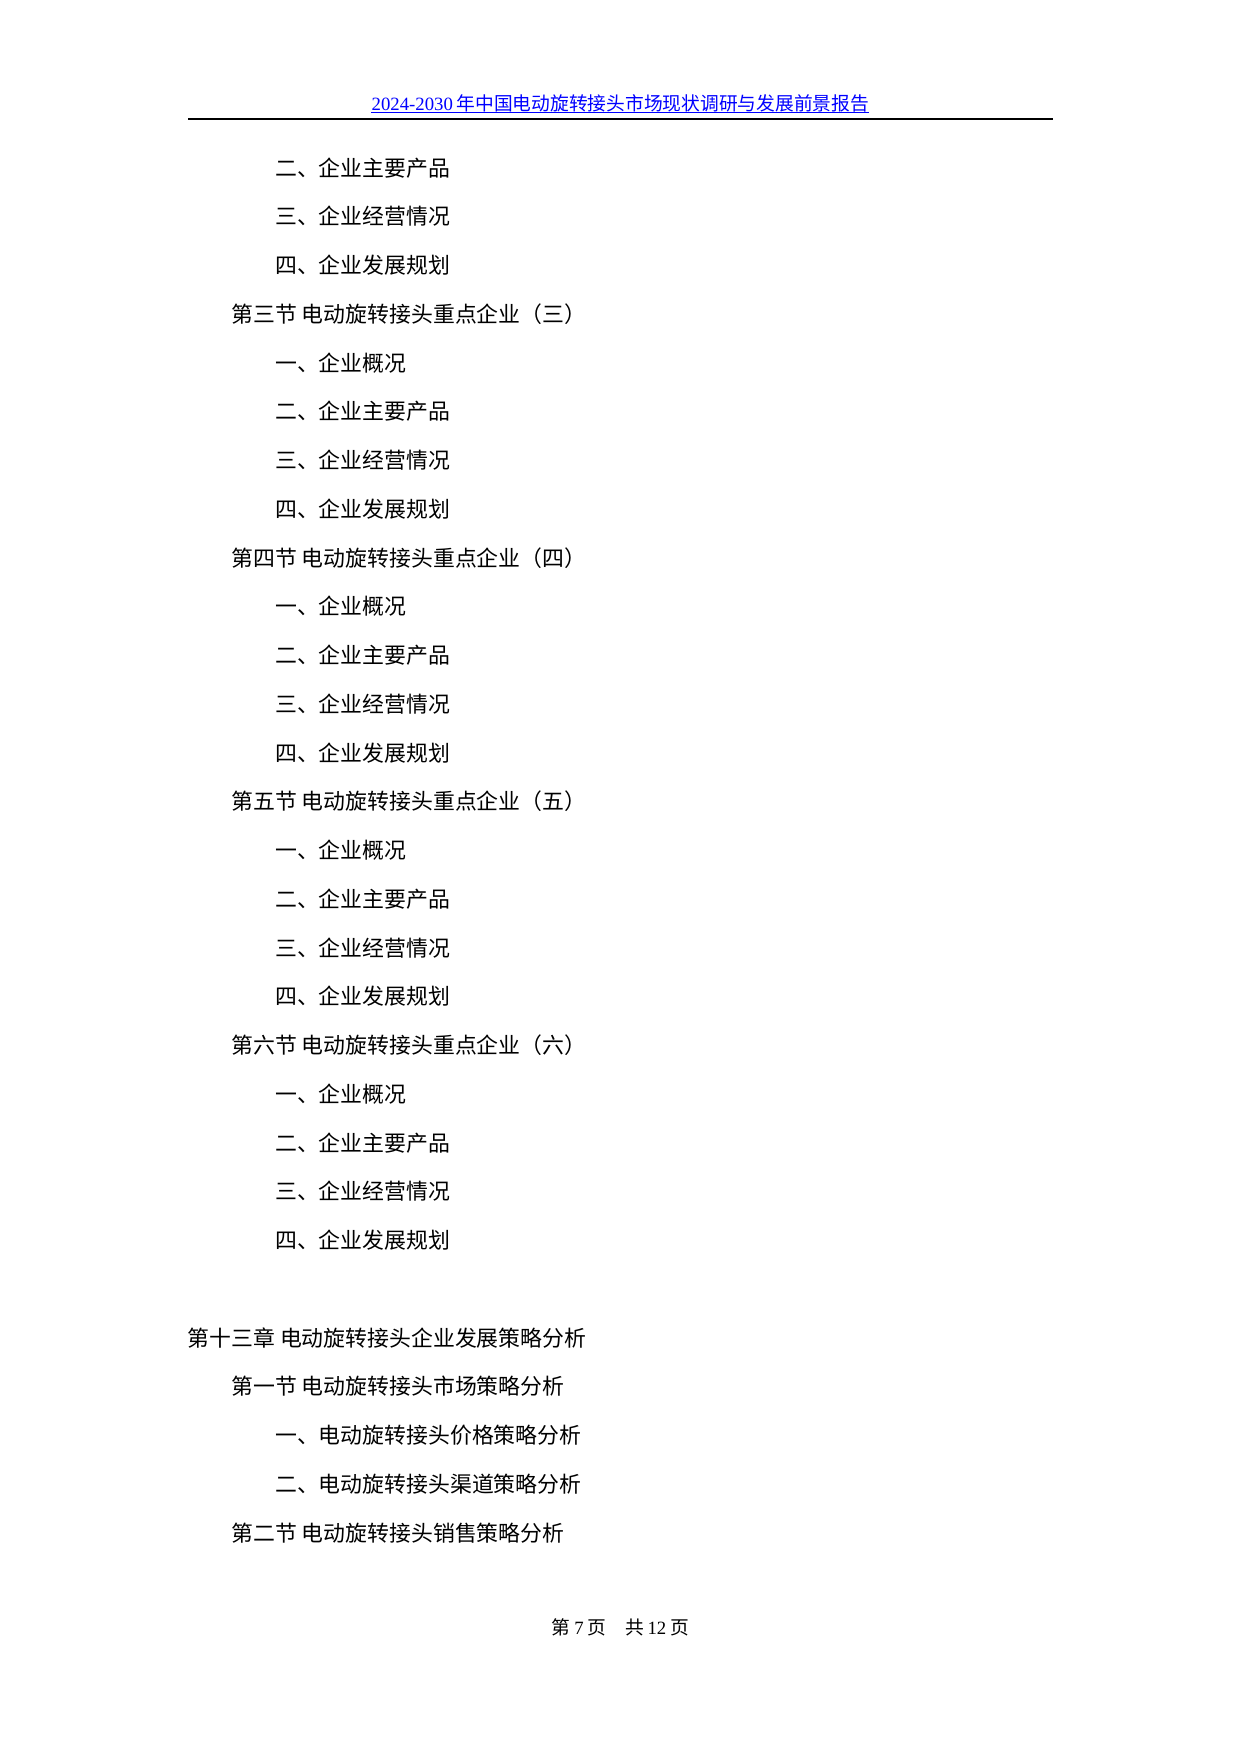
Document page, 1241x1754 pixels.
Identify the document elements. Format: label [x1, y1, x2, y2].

text [187, 150, 1053, 1548]
